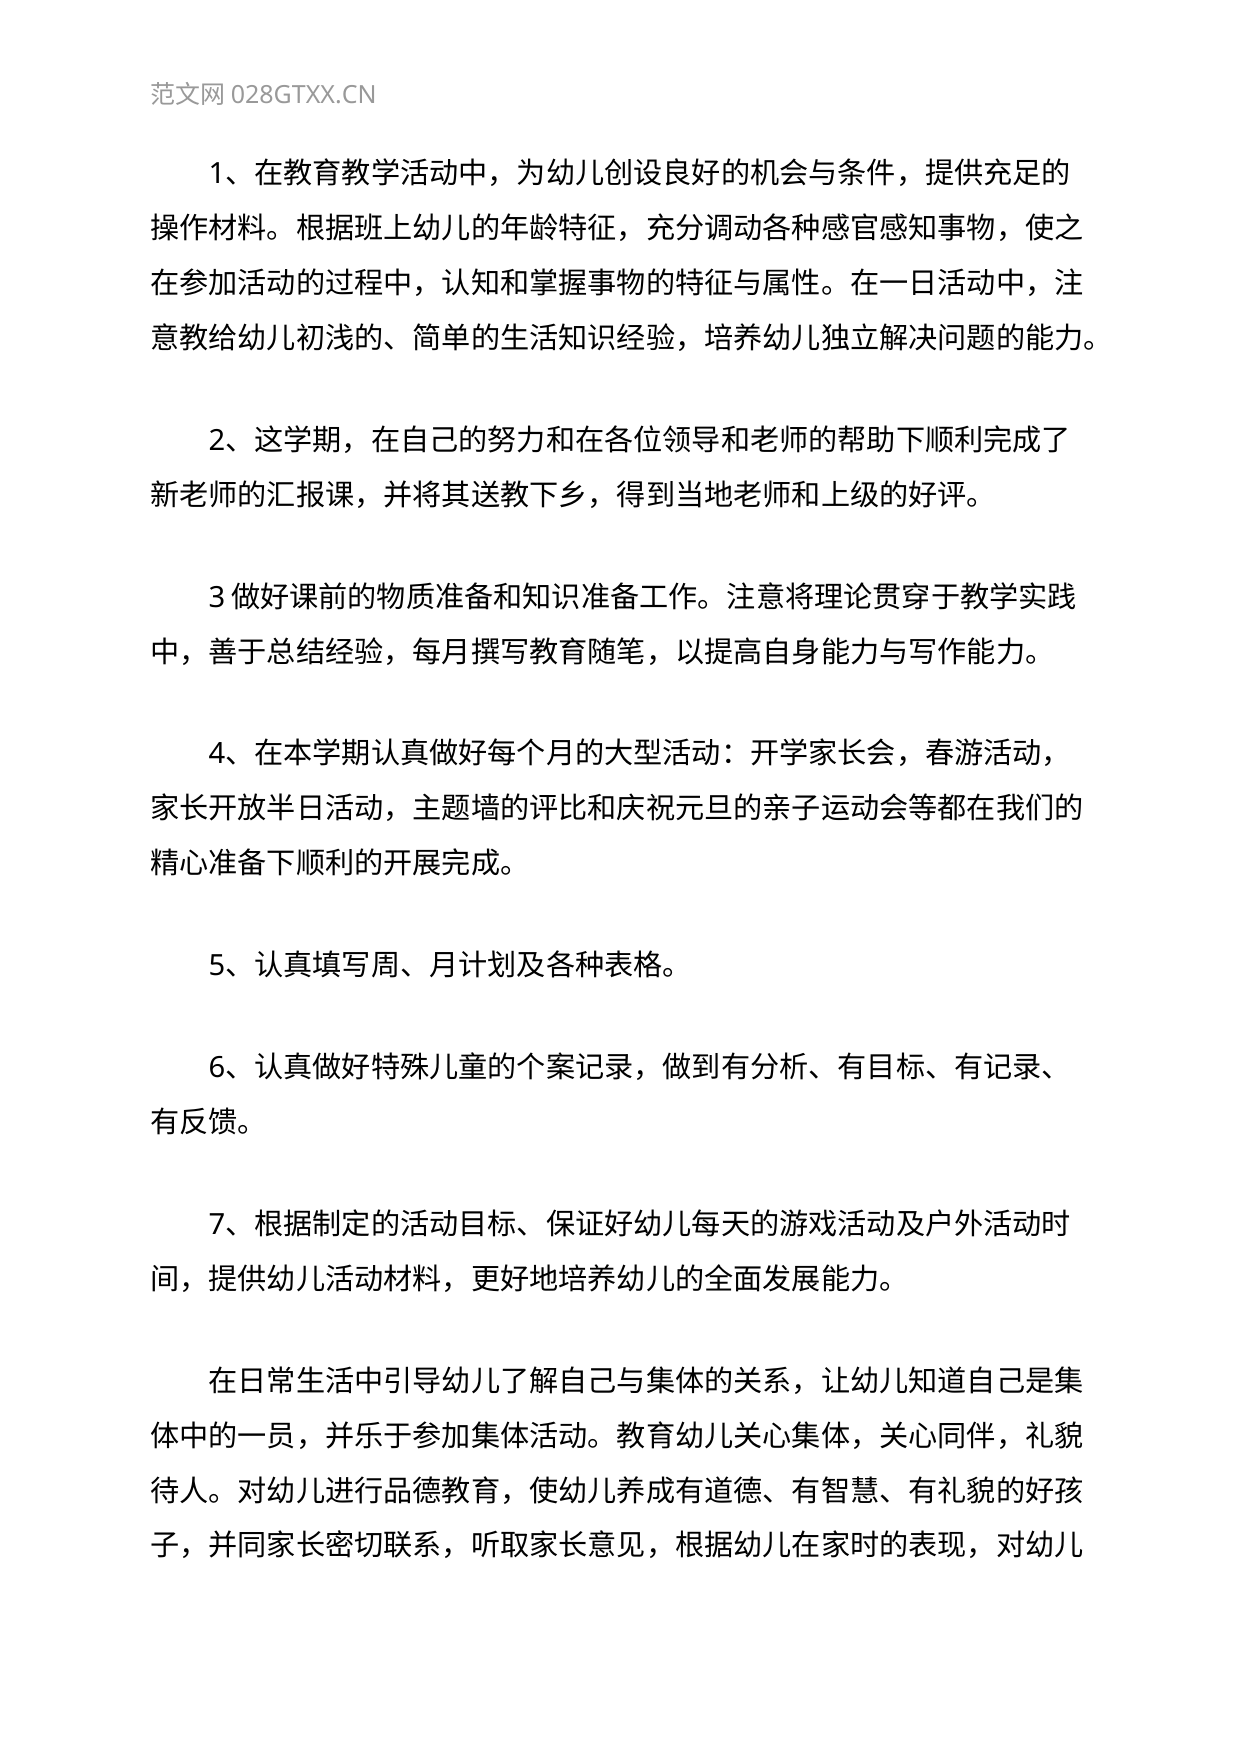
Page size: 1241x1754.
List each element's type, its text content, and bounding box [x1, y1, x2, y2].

text 1、在教育教学活动中，为幼儿创设良好的机会与条件，提供充足的操作材料。根据班上幼儿的年龄特征，充分调动各种感官感知事物，使之在参加活动的过程中，认知和掌握事物的特征与属性。在一日活动中，注意教给幼儿初浅的、简单的生活知识经验，培养幼儿独立解决问题的能力。 [150, 150, 1090, 357]
text 7、根据制定的活动目标、保证好幼儿每天的游戏活动及户外活动时间，提供幼儿活动材料，更好地培养幼儿的全面发展能力。 [150, 1201, 1090, 1298]
text 3做好课前的物质准备和知识准备工作。注意将理论贯穿于教学实践中，善于总结经验，每月撰写教育随笔，以提高自身能力与写作能力。 [150, 573, 1090, 671]
text 5、认真填写周、月计划及各种表格。 [150, 942, 1090, 984]
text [150, 1357, 1090, 1564]
text 4、在本学期认真做好每个月的大型活动：开学家长会，春游活动，家长开放半日活动，主题墙的评比和庆祝元旦的亲子运动会等都在我们的精心准备下顺利的开展完成。 [150, 730, 1090, 882]
text 6、认真做好特殊儿童的个案记录，做到有分析、有目标、有记录、有反馈。 [150, 1044, 1090, 1141]
text 2、这学期，在自己的努力和在各位领导和老师的帮助下顺利完成了新老师的汇报课，并将其送教下乡，得到当地老师和上级的好评。 [150, 417, 1090, 514]
